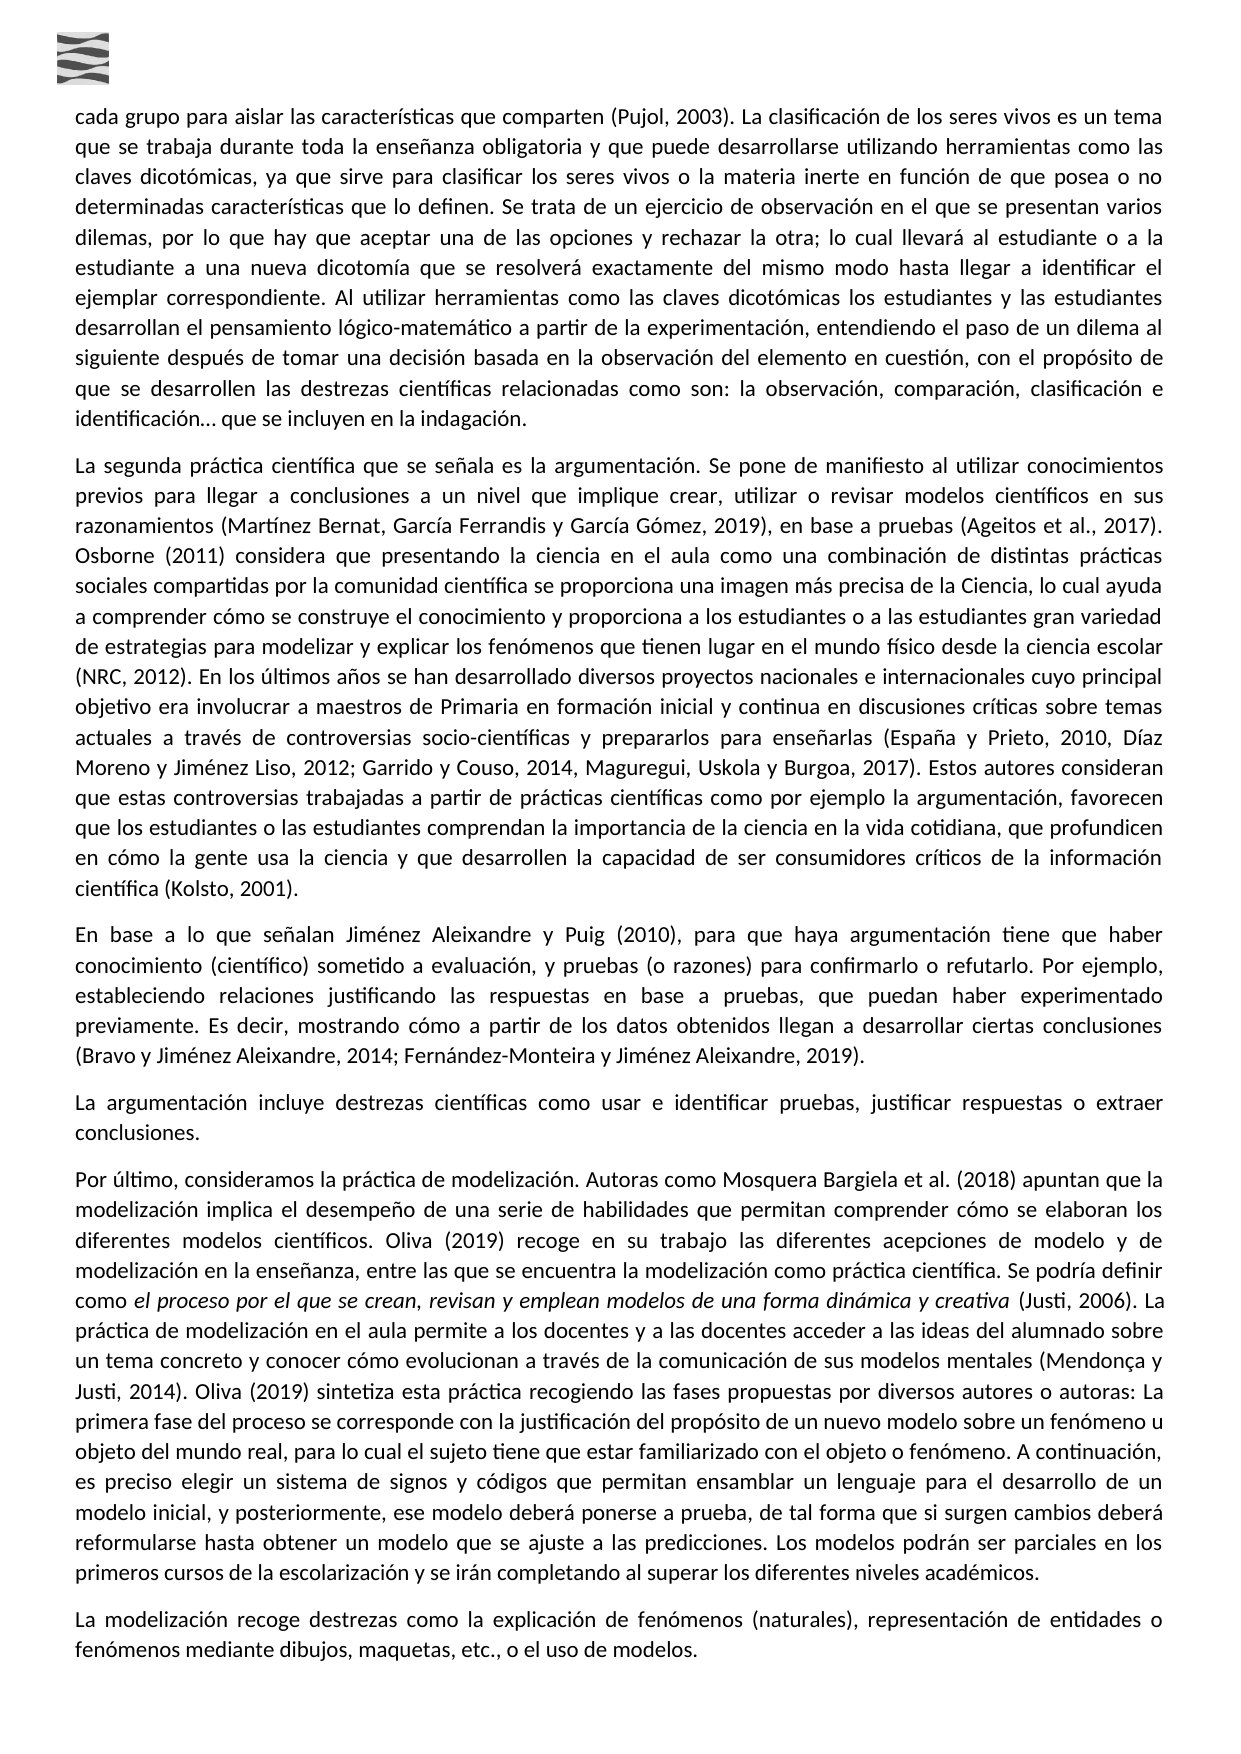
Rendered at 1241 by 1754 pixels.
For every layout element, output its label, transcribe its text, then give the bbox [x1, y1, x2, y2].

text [75, 102, 1165, 432]
text La segunda práctica científica que se señala es la argumentación. Se pone de manifiesto al utilizar conocimientos previos para llegar a conclusiones a un nivel que implique crear, utilizar o revisar modelos científicos en sus razonamientos (Martínez Bernat, García Ferrandis y García Gómez, 2019), en base a pruebas (Ageitos et al., 2017). Osborne (2011) considera que presentando la ciencia en el aula como una combinación de distintas prácticas sociales compartidas por la comunidad científica se proporciona una imagen más precisa de la Ciencia, lo cual ayuda a comprender cómo se construye el conocimiento y proporciona a los estudiantes o a las estudiantes gran variedad de estrategias para modelizar y explicar los fenómenos que tienen lugar en el mundo físico desde la ciencia escolar (NRC, 2012). En los últimos años se han desarrollado diversos proyectos nacionales e internacionales cuyo principal objetivo era involucrar a maestros de Primaria en formación inicial y continua en discusiones críticas sobre temas actuales a través de controversias socio-científicas y prepararlos para enseñarlas (España y Prieto, 2010, Díaz Moreno y Jiménez Liso, 2012; Garrido y Couso, 2014, Maguregui, Uskola y Burgoa, 2017). Estos autores consideran que estas controversias trabajadas a partir de prácticas científicas como por ejemplo la argumentación, favorecen que los estudiantes o las estudiantes comprendan la importancia de la ciencia en la vida cotidiana, que profundicen en cómo la gente usa la ciencia y que desarrollen la capacidad de ser consumidores críticos de la información científica (Kolsto, 2001). [75, 451, 1165, 902]
text La modelización recoge destrezas como la explicación de fenómenos (naturales), representación de entidades o fenómenos mediante dibujos, maquetas, etc., o el uso de modelos. [75, 1605, 1165, 1663]
text En base a lo que señalan Jiménez Aleixandre y Puig (2010), para que haya argumentación tiene que haber conocimiento (científico) sometido a evaluación, y pruebas (o razones) para confirmarlo o refutarlo. Por ejemplo, estableciendo relaciones justificando las respuestas en base a pruebas, que puedan haber experimentado previamente. Es decir, mostrando cómo a partir de los datos obtenidos llegan a desarrollar ciertas conclusiones (Bravo y Jiménez Aleixandre, 2014; Fernández-Monteira y Jiménez Aleixandre, 2019). [75, 921, 1165, 1069]
text Por último, consideramos la práctica de modelización. Autoras como Mosquera Bargiela et al. (2018) apuntan que la modelización implica el desempeño de una serie de habilidades que permitan comprender cómo se elaboran los diferentes modelos científicos. Oliva (2019) recoge en su trabajo las diferentes acepciones de modelo y de modelización en la enseñanza, entre las que se encuentra la modelización como práctica científica. Se podría definir como el proceso por el que se crean, revisan y emplean modelos de una forma dinámica y creativa (Justi, 2006). La práctica de modelización en el aula permite a los docentes y a las docentes acceder a las ideas del alumnado sobre un tema concreto y conocer cómo evolucionan a través de la comunicación de sus modelos mentales (Mendonça y Justi, 2014). Oliva (2019) sintetiza esta práctica recogiendo las fases propuestas por diversos autores o autoras: La primera fase del proceso se corresponde con la justificación del propósito de un nuevo modelo sobre un fenómeno u objeto del mundo real, para lo cual el sujeto tiene que estar familiarizado con el objeto o fenómeno. A continuación, es preciso elegir un sistema de signos y códigos que permitan ensamblar un lenguaje para el desarrollo de un modelo inicial, y posteriormente, ese modelo deberá ponerse a prueba, de tal forma que si surgen cambios deberá reformularse hasta obtener un modelo que se ajuste a las predicciones. Los modelos podrán ser parciales en los primeros cursos de la escolarización y se irán completando al superar los diferentes niveles académicos. [75, 1165, 1165, 1586]
text La argumentación incluye destrezas científicas como usar e identificar pruebas, justificar respuestas o extraer conclusiones. [75, 1088, 1165, 1146]
